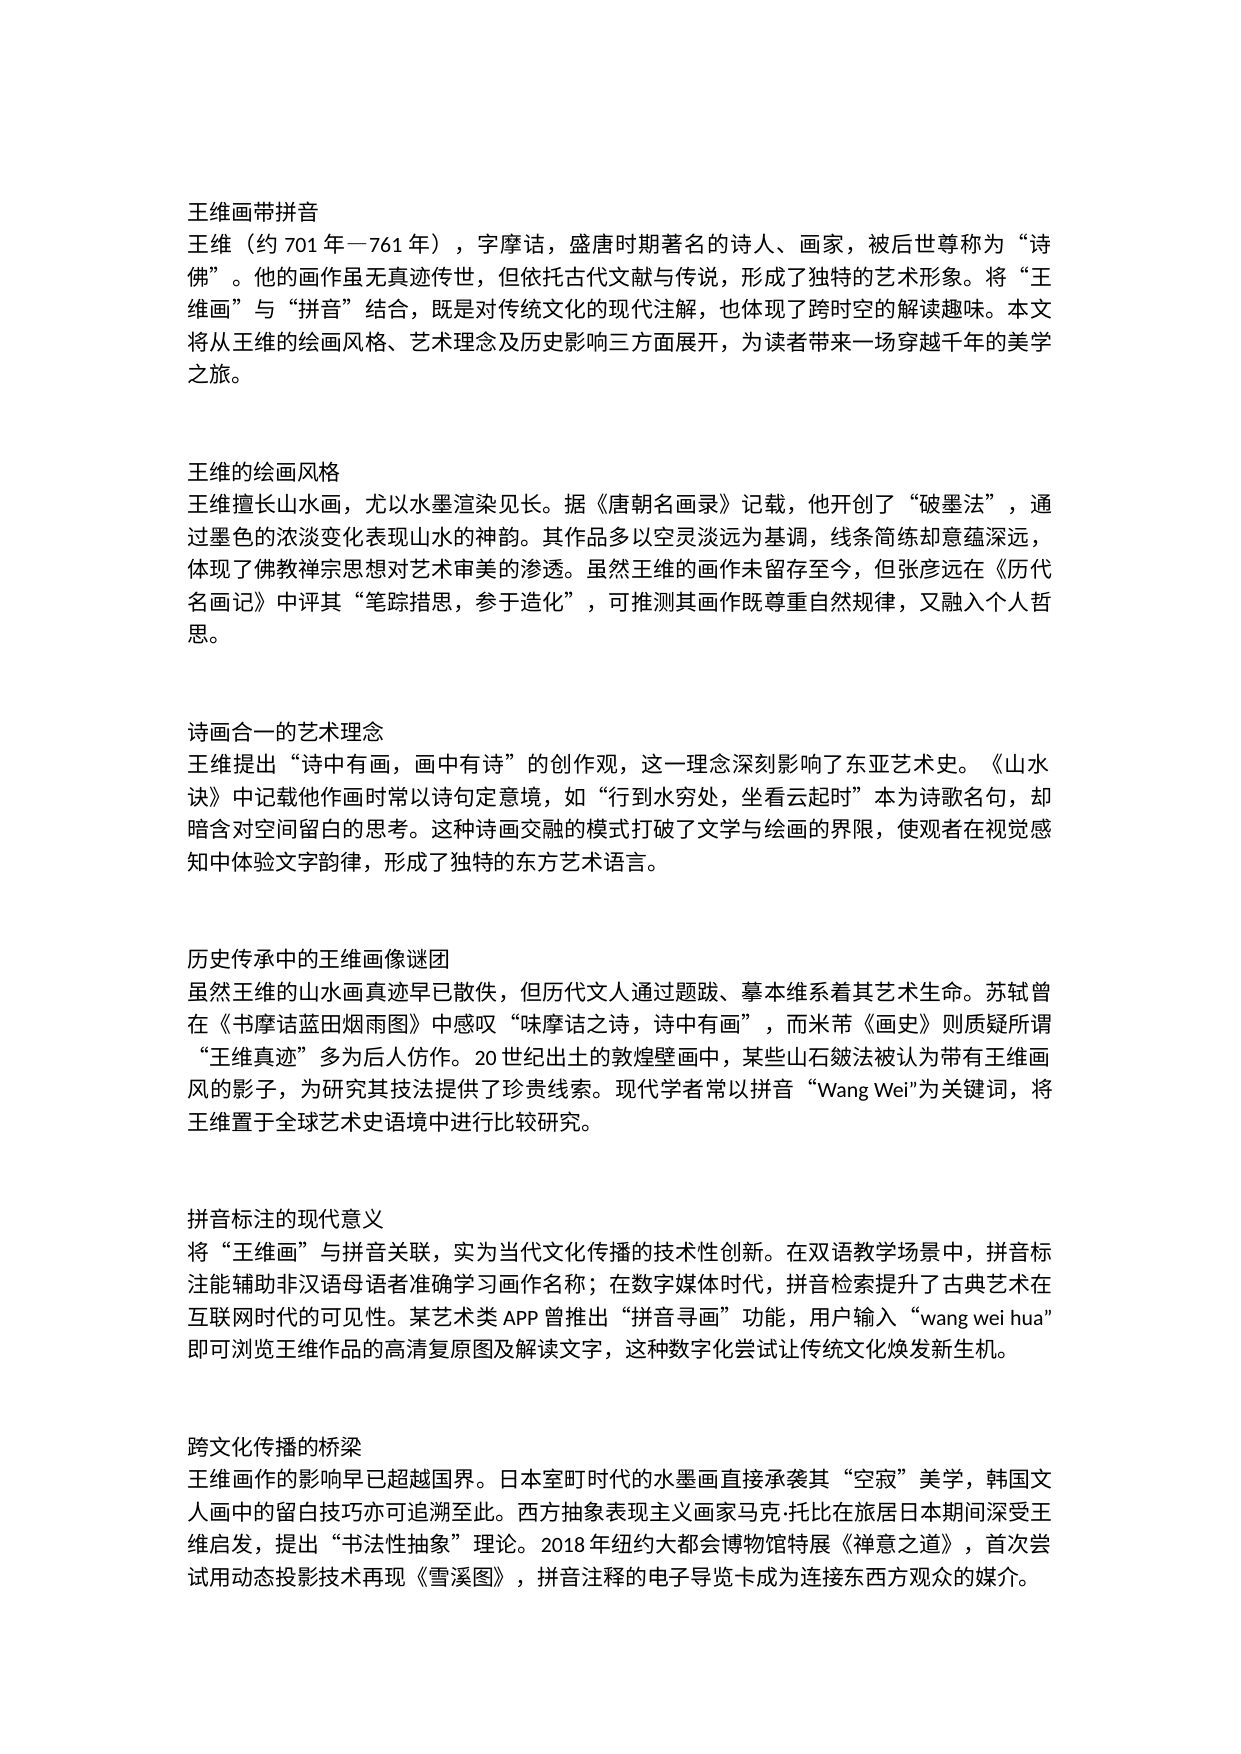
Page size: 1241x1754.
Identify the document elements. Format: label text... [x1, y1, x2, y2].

text 跨文化传播的桥梁 [187, 1429, 1053, 1462]
text 王维（约701年—761年），字摩诘，盛唐时期著名的诗人、画家，被后世尊称为“诗佛”。他的画作虽无真迹传世，但依托古代文献与传说，形成了独特的艺术形象。将“王维画”与“拼音”结合，既是对传统文化的现代注解，也体现了跨时空的解读趣味。本文将从王维的绘画风格、艺术理念及历史影响三方面展开，为读者带来一场穿越千年的美学之旅。 [187, 227, 1053, 389]
text 王维画作的影响早已超越国界。日本室町时代的水墨画直接承袭其“空寂”美学，韩国文人画中的留白技巧亦可追溯至此。西方抽象表现主义画家马克·托比在旅居日本期间深受王维启发，提出“书法性抽象”理论。2018年纽约大都会博物馆特展《禅意之道》，首次尝试用动态投影技术再现《雪溪图》，拼音注释的电子导览卡成为连接东西方观众的媒介。 [187, 1462, 1053, 1592]
text 王维画带拼音 [187, 194, 1053, 227]
text 王维的绘画风格 [187, 454, 1053, 487]
text 虽然王维的山水画真迹早已散佚，但历代文人通过题跋、摹本维系着其艺术生命。苏轼曾在《书摩诘蓝田烟雨图》中感叹“味摩诘之诗，诗中有画”，而米芾《画史》则质疑所谓“王维真迹”多为后人仿作。20世纪出土的敦煌壁画中，某些山石皴法被认为带有王维画风的影子，为研究其技法提供了珍贵线索。现代学者常以拼音“Wang Wei”为关键词，将王维置于全球艺术史语境中进行比较研究。 [187, 974, 1053, 1137]
text 诗画合一的艺术理念 [187, 714, 1053, 747]
text 王维提出“诗中有画，画中有诗”的创作观，这一理念深刻影响了东亚艺术史。《山水诀》中记载他作画时常以诗句定意境，如“行到水穷处，坐看云起时”本为诗歌名句，却暗含对空间留白的思考。这种诗画交融的模式打破了文学与绘画的界限，使观者在视觉感知中体验文字韵律，形成了独特的东方艺术语言。 [187, 747, 1053, 877]
text 将“王维画”与拼音关联，实为当代文化传播的技术性创新。在双语教学场景中，拼音标注能辅助非汉语母语者准确学习画作名称；在数字媒体时代，拼音检索提升了古典艺术在互联网时代的可见性。某艺术类APP曾推出“拼音寻画”功能，用户输入“wang wei hua”即可浏览王维作品的高清复原图及解读文字，这种数字化尝试让传统文化焕发新生机。 [187, 1234, 1053, 1364]
text 历史传承中的王维画像谜团 [187, 942, 1053, 974]
text 拼音标注的现代意义 [187, 1202, 1053, 1234]
text 王维擅长山水画，尤以水墨渲染见长。据《唐朝名画录》记载，他开创了“破墨法”，通过墨色的浓淡变化表现山水的神韵。其作品多以空灵淡远为基调，线条简练却意蕴深远，体现了佛教禅宗思想对艺术审美的渗透。虽然王维的画作未留存至今，但张彦远在《历代名画记》中评其“笔踪措思，参于造化”，可推测其画作既尊重自然规律，又融入个人哲思。 [187, 487, 1053, 649]
